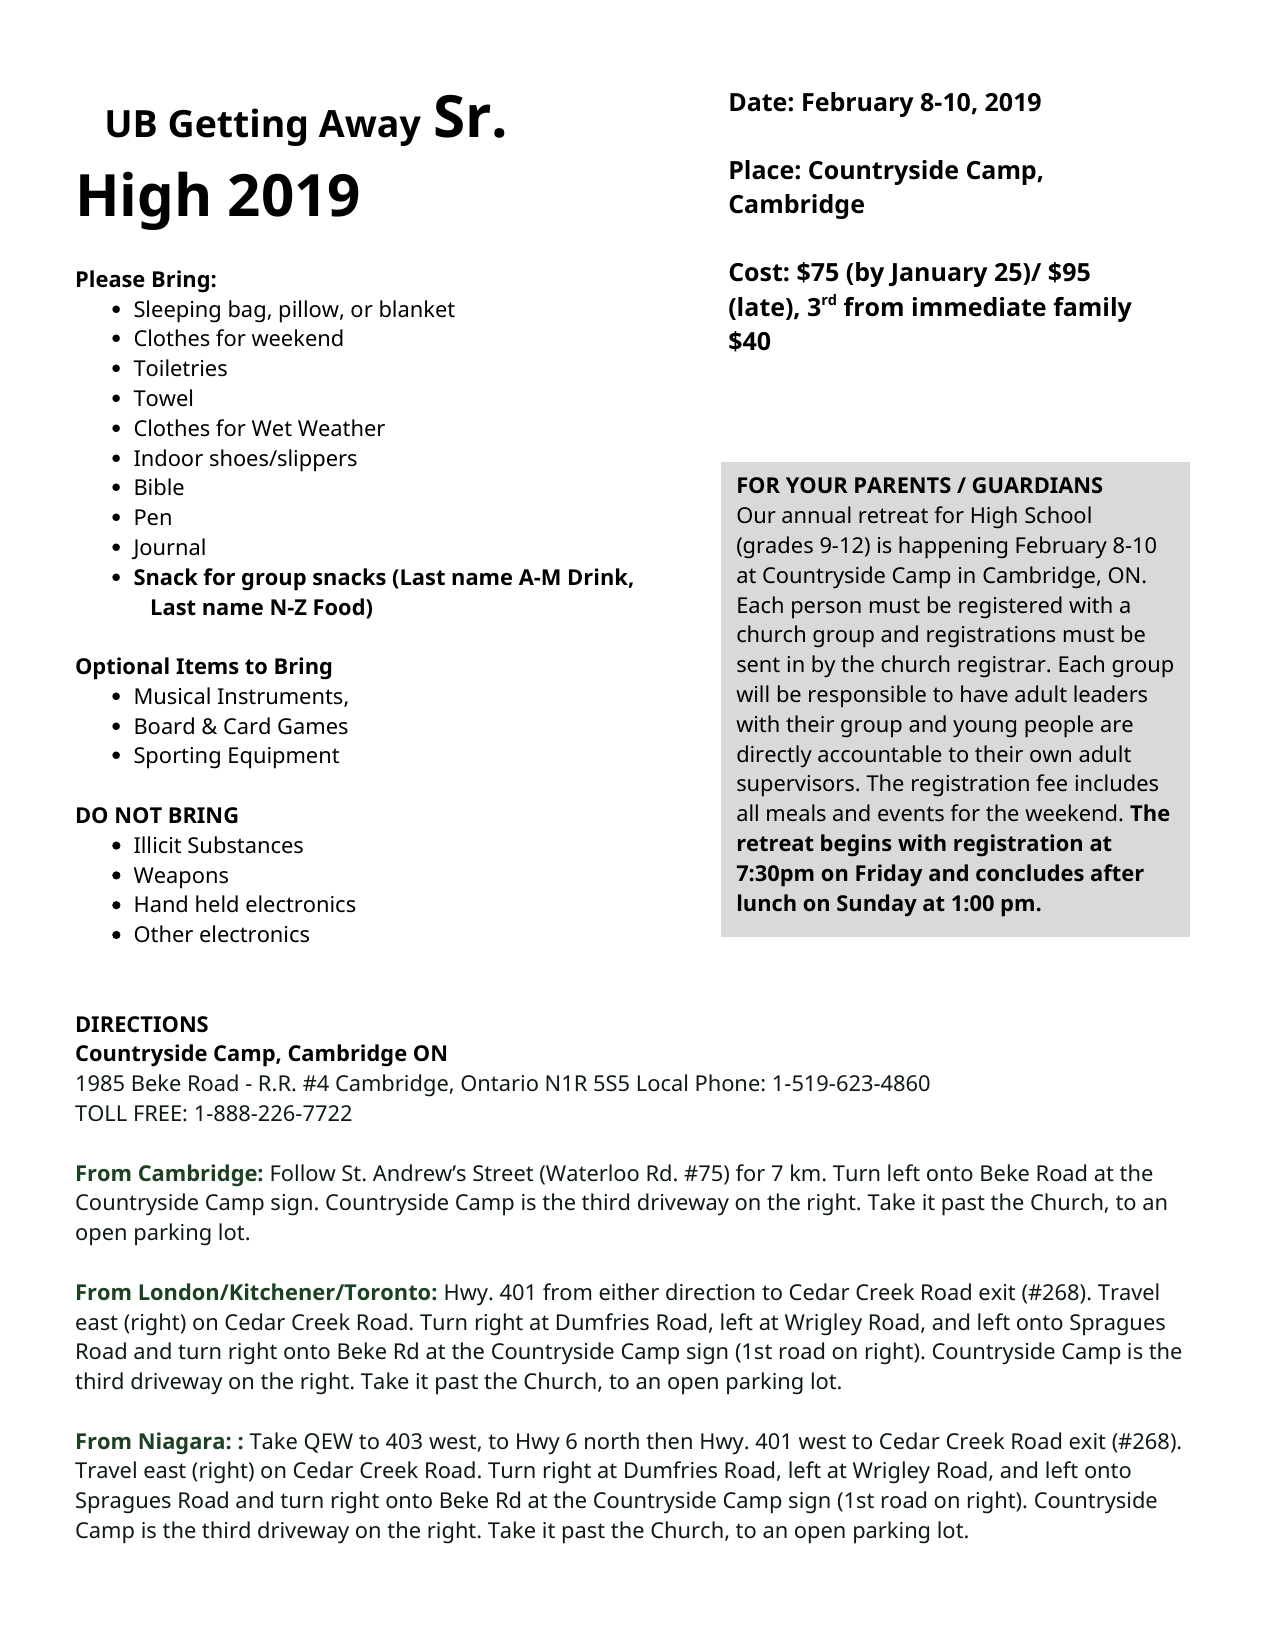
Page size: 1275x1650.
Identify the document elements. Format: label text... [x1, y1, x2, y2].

list Sporting Equipment [112, 740, 649, 770]
text From Niagara: : Take QEW to 403 west, to Hwy 6 north then Hwy. 401 west to Cedar Creek Road exit (#268). Travel east (right) on Cedar Creek Road. Turn right at Dumfries Road, left at Wrigley Road, and left onto Spragues Road and turn right onto Beke Rd at the Countryside Camp sign (1st road on right). Countryside Camp is the third driveway on the right. Take it past the Church, to an open parking lot. [75, 1426, 1202, 1545]
list Indoor shoes/slippers [112, 442, 649, 472]
list Clothes for Wet Weather [112, 413, 649, 442]
list Clothes for weekend [112, 323, 649, 353]
list Illicit Substances [112, 830, 649, 859]
list Bible [112, 472, 649, 502]
list Weapons [112, 859, 649, 889]
text UB Getting Away Sr. High 2019 [75, 75, 649, 234]
list Snack for group snacks (Last name A-M Drink, Last name N-Z Food) [112, 562, 649, 621]
text Optional Items to Bring [75, 651, 649, 681]
list Musical Instruments, [112, 681, 649, 711]
list Other electronics [112, 919, 649, 949]
text 1985 Beke Road - R.R. #4 Cambridge, Ontario N1R 5S5 Local Phone: 1-519-623-4860 [75, 1068, 1200, 1098]
list Toiletries [112, 353, 649, 383]
text From Cambridge: Follow St. Andrew’s Street (Waterloo Rd. #75) for 7 km. Turn left onto Beke Road at the Countryside Camp sign. Countryside Camp is the third driveway on the right. Take it past the Church, to an open parking lot. [75, 1157, 1200, 1247]
text TOLL FREE: 1-888-226-7722 [75, 1098, 1200, 1128]
list Journal [112, 532, 649, 562]
list Pen [112, 502, 649, 532]
text DIRECTIONS [75, 1008, 1200, 1038]
text DO NOT BRING [75, 800, 649, 830]
text From London/Kitchener/Toronto: Hwy. 401 from either direction to Cedar Creek Road exit (#268). Travel east (right) on Cedar Creek Road. Turn right at Dumfries Road, left at Wrigley Road, and left onto Spragues Road and turn right onto Beke Rd at the Countryside Camp sign (1st road on right). Countryside Camp is the third driveway on the right. Take it past the Church, to an open parking lot. [75, 1277, 1200, 1396]
list Towel [112, 383, 649, 413]
text Countryside Camp, Cambridge ON [75, 1038, 1200, 1068]
list Board & Card Games [112, 711, 649, 740]
list Hand held electronics [112, 889, 649, 919]
text Please Bring: [75, 264, 649, 293]
list Sleeping bag, pillow, or blanket [112, 293, 649, 323]
